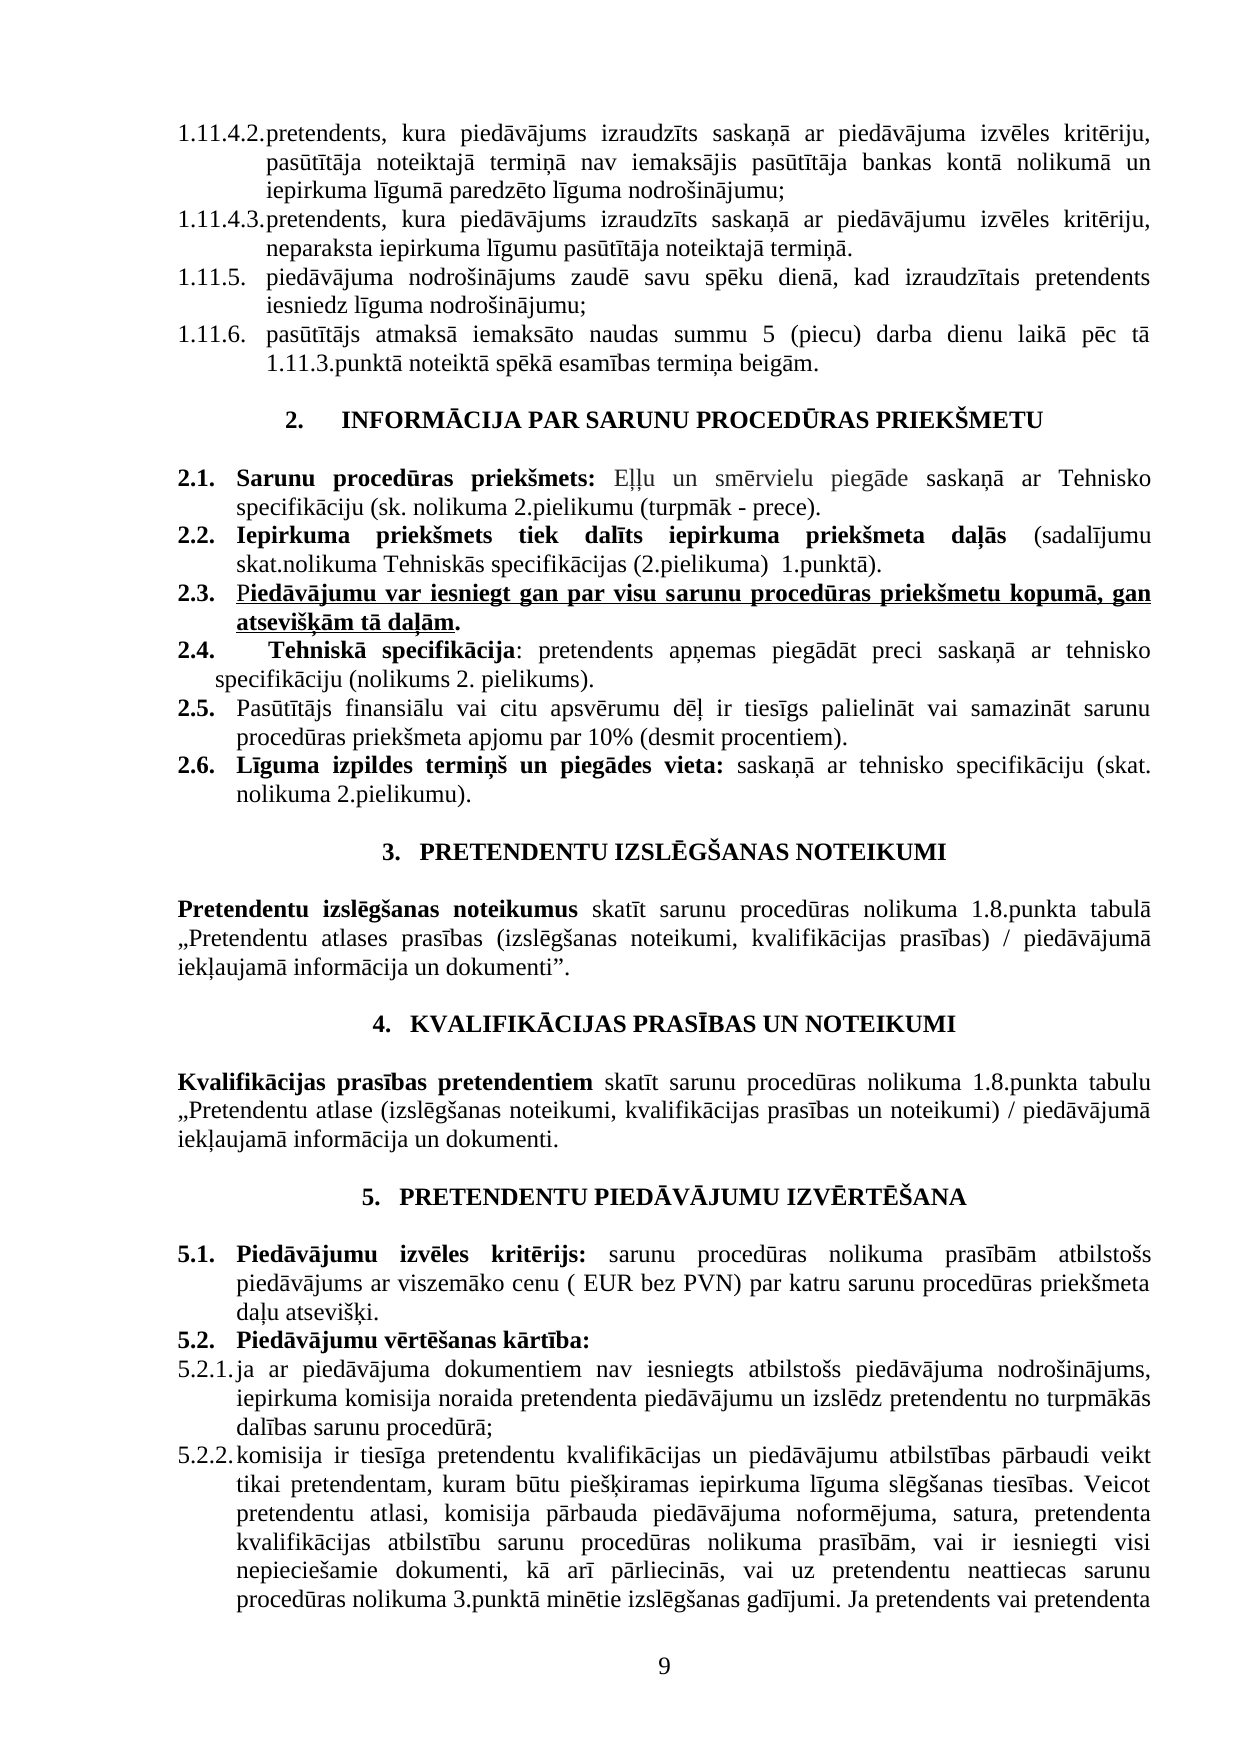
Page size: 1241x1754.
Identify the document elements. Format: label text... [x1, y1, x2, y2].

list pasūtītājs atmaksā iemaksāto naudas summu 5 (piecu) darba dienu laikā pēc tā 1.11.3.punktā noteiktā spēkā esamības termiņa beigām. [177, 319, 1152, 377]
list piedāvājuma nodrošinājums zaudē savu spēku dienā, kad izraudzītais pretendents iesniedz līguma nodrošinājumu; [177, 262, 1152, 319]
list Sarunu procedūras priekšmets: Eļļu un smērvielu piegāde saskaņā ar Tehnisko specifikāciju (sk. nolikuma 2.pielikumu (turpmāk - prece). [177, 463, 1152, 521]
list pretendents, kura piedāvājums izraudzīts saskaņā ar piedāvājumu izvēles kritēriju, neparaksta iepirkuma līgumu pasūtītāja noteiktajā termiņā. [177, 204, 1152, 262]
list kvalifikācijas prasības UN NOTEIKUMI [177, 1009, 1152, 1038]
list ja ar piedāvājuma dokumentiem nav iesniegts atbilstošs piedāvājuma nodrošinājums, iepirkuma komisija noraida pretendenta piedāvājumu un izslēdz pretendentu no turpmākās dalības sarunu procedūrā; [177, 1354, 1152, 1441]
list Iepirkuma priekšmets tiek dalīts iepirkuma priekšmeta daļās (sadalījumu skat.nolikuma Tehniskās specifikācijas (2.pielikuma) 1.punktā). [177, 521, 1152, 578]
list Tehniskā specifikācija: pretendents apņemas piegādāt preci saskaņā ar tehnisko specifikāciju (nolikums 2. pielikums). [177, 636, 1152, 693]
list INFORMĀCIJA PAR SARUNU PROCEDŪRAS PRIEKŠMETU [177, 406, 1152, 434]
list Piedāvājumu vērtēšanas kārtība: [177, 1326, 1152, 1354]
list Līguma izpildes termiņš un piegādes vieta: saskaņā ar tehnisko specifikāciju (skat. nolikuma 2.pielikumu). [177, 751, 1152, 808]
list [177, 1441, 1152, 1613]
list Piedāvājumu izvēles kritērijs: sarunu procedūras nolikuma prasībām atbilstošs piedāvājums ar viszemāko cenu ( EUR bez PVN) par katru sarunu procedūras priekšmeta daļu atsevišķi. [177, 1239, 1152, 1326]
list pretendents, kura piedāvājums izraudzīts saskaņā ar piedāvājuma izvēles kritēriju, pasūtītāja noteiktajā termiņā nav iemaksājis pasūtītāja bankas kontā nolikumā un iepirkuma līgumā paredzēto līguma nodrošinājumu; [177, 118, 1152, 204]
list Pasūtītājs finansiālu vai citu apsvērumu dēļ ir tiesīgs palielināt vai samazināt sarunu procedūras priekšmeta apjomu par 10% (desmit procentiem). [177, 693, 1152, 751]
text Kvalifikācijas prasības pretendentiem skatīt sarunu procedūras nolikuma 1.8.punkta tabulu „Pretendentu atlase (izslēgšanas noteikumi, kvalifikācijas prasības un noteikumi) / piedāvājumā iekļaujamā informācija un dokumenti. [177, 1067, 1152, 1153]
list Piedāvājumu var iesniegt gan par visu sarunu procedūras priekšmetu kopumā, gan atsevišķām tā daļām. [177, 578, 1152, 636]
list PRETENDENTU PIEDĀVĀJUMU IZVĒRTĒŠANA [177, 1182, 1152, 1211]
list PRETENDENTU IZSLĒGŠANAS NOTEIKUMI [177, 837, 1152, 866]
text Pretendentu izslēgšanas noteikumus skatīt sarunu procedūras nolikuma 1.8.punkta tabulā „Pretendentu atlases prasības (izslēgšanas noteikumi, kvalifikācijas prasības) / piedāvājumā iekļaujamā informācija un dokumenti”. [177, 894, 1152, 981]
